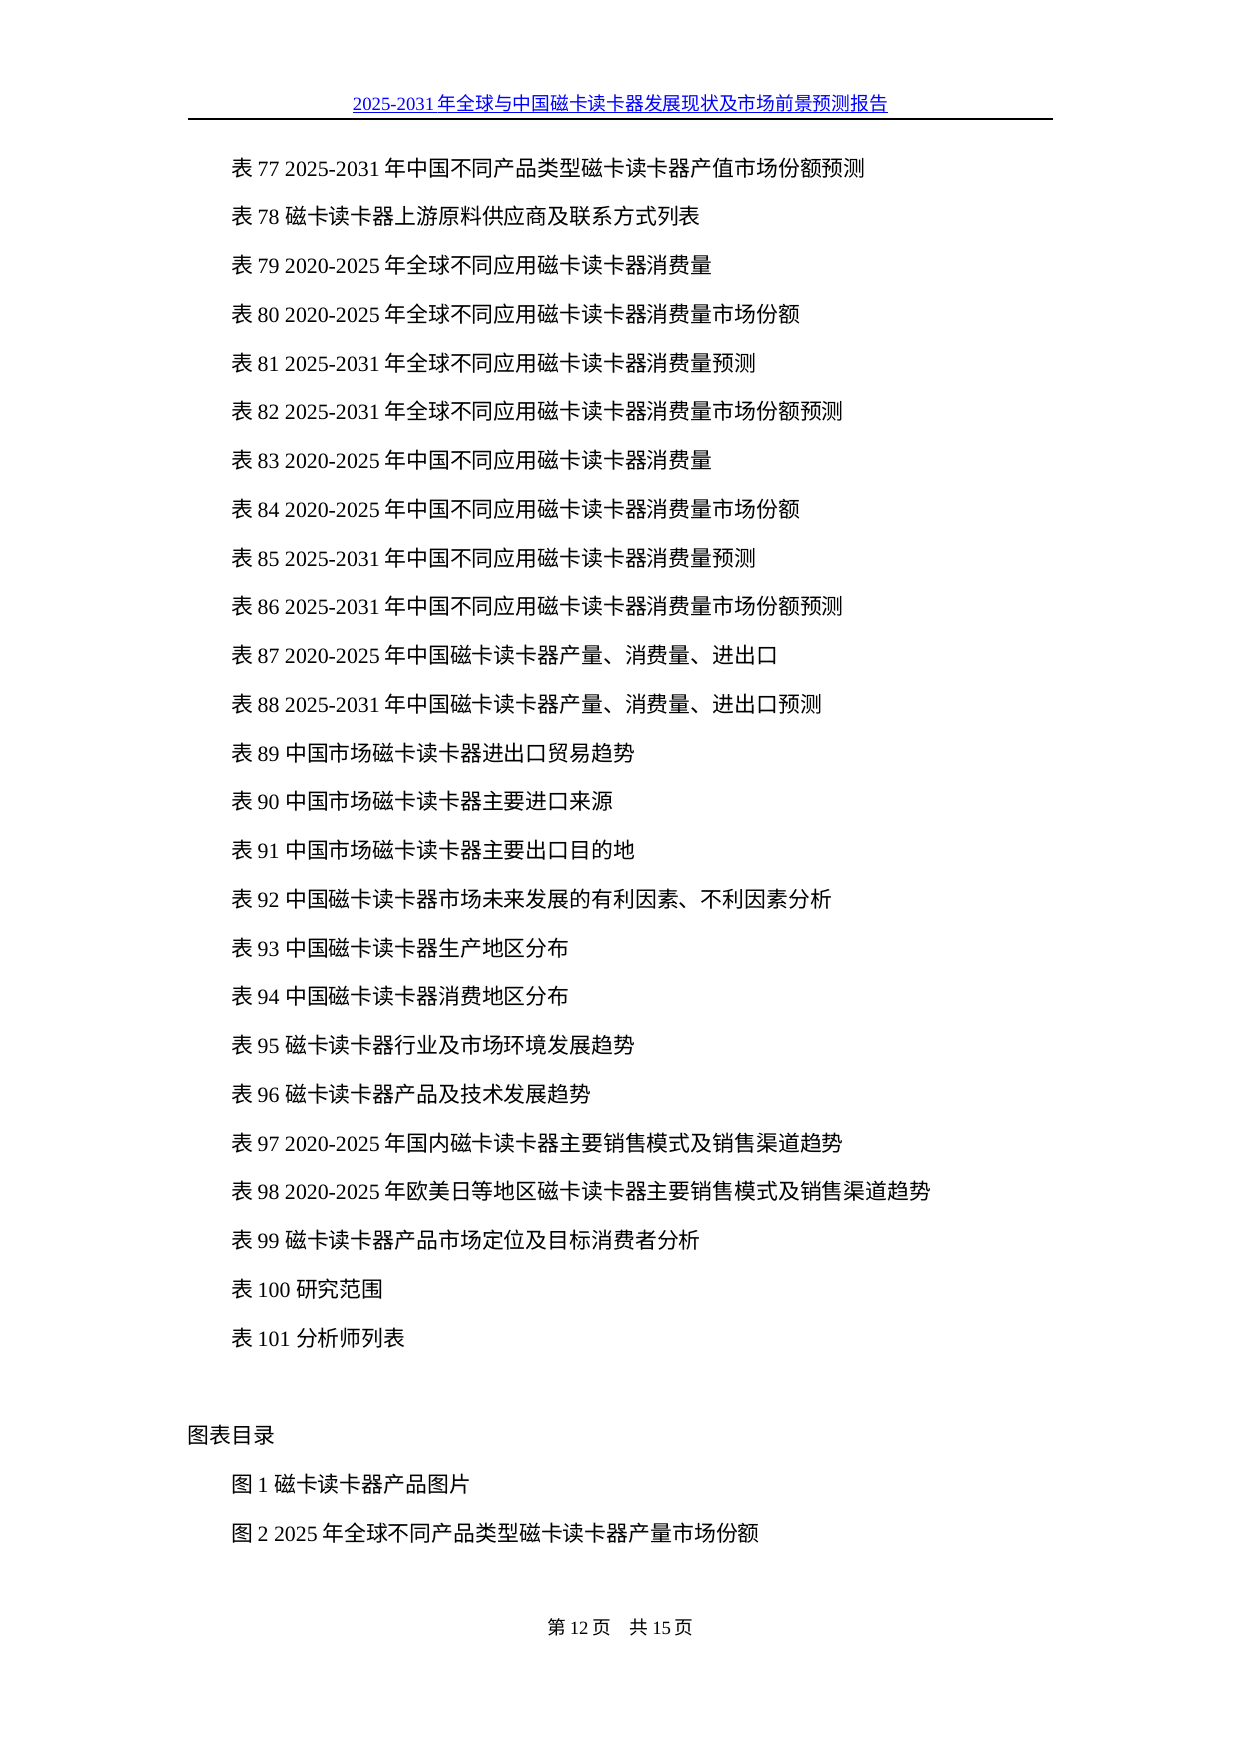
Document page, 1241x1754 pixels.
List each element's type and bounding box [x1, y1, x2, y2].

text [187, 150, 1053, 1548]
